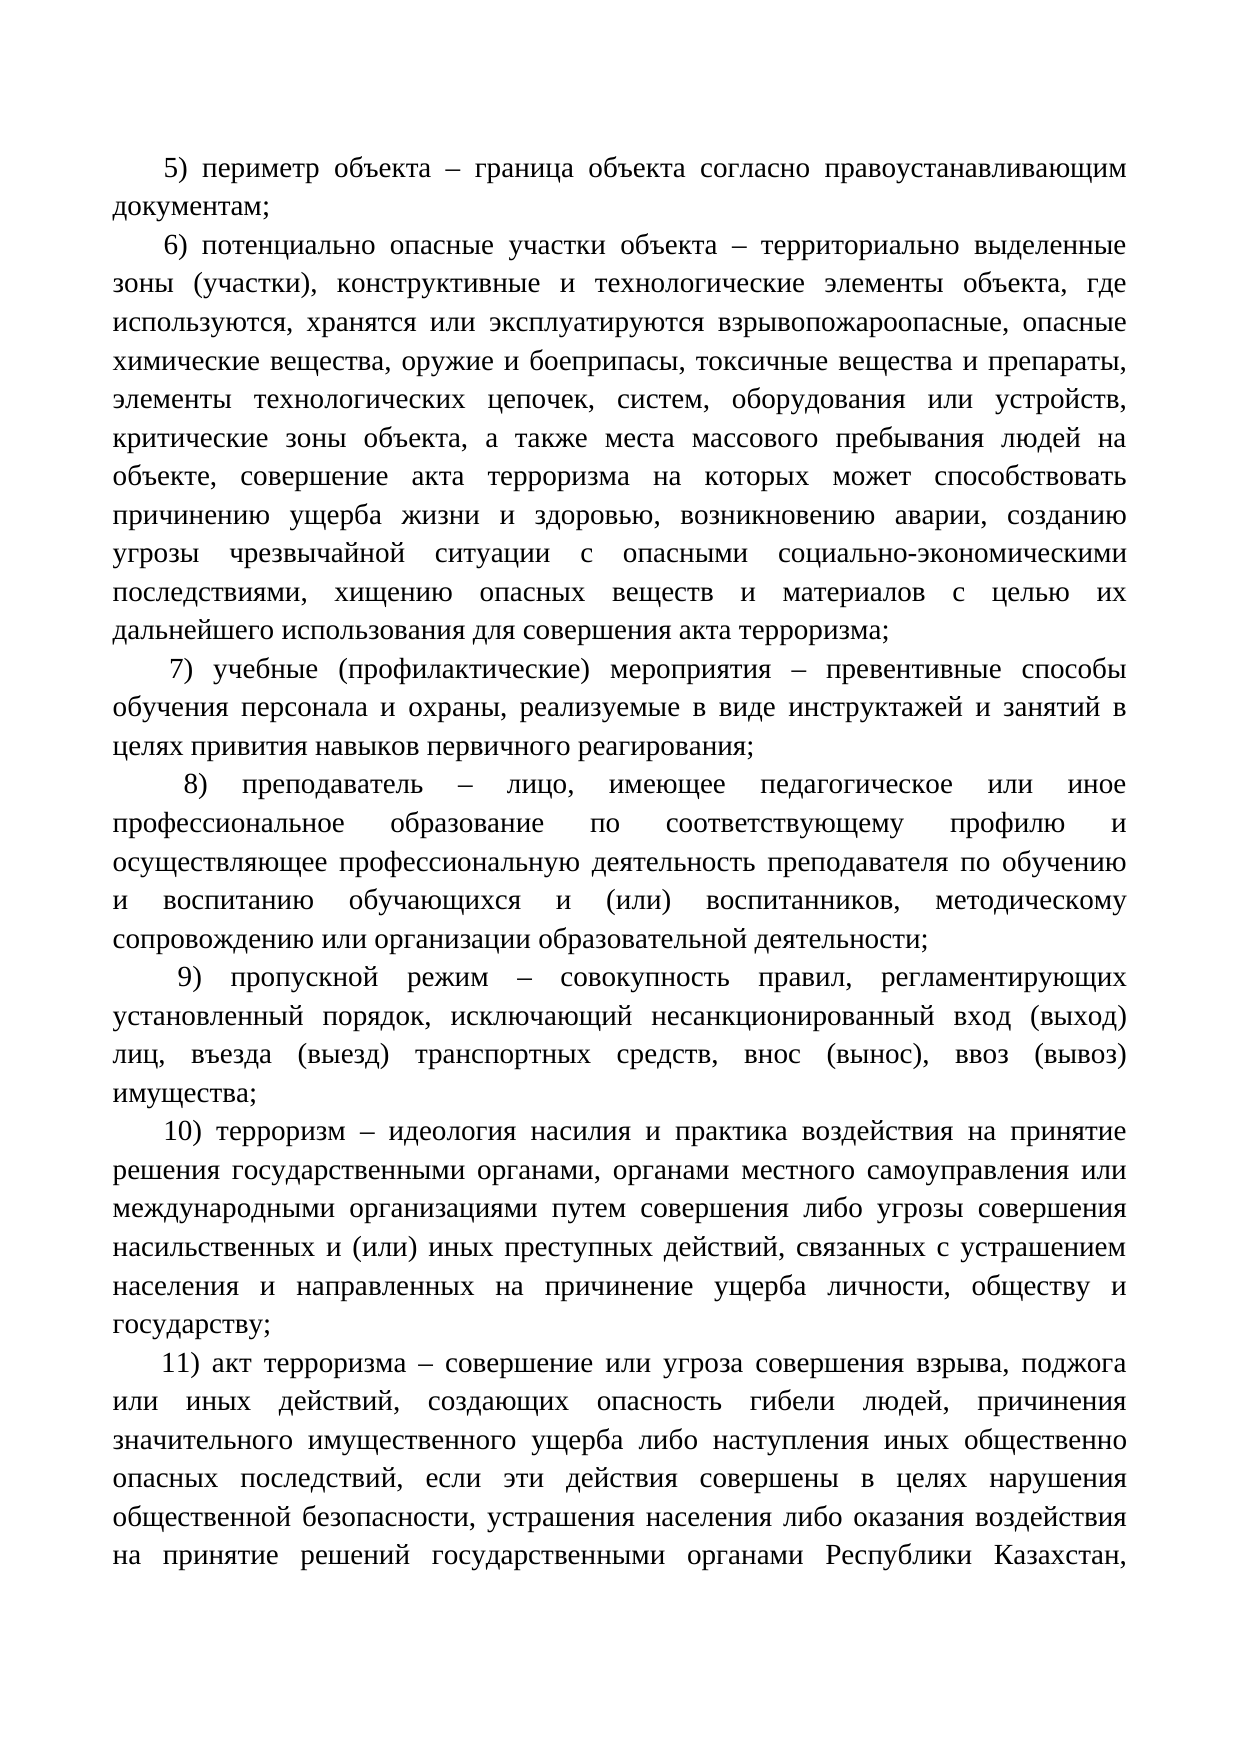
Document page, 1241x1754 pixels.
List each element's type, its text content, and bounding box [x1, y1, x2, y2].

text 7) учебные (профилактические) мероприятия – превентивные способы обучения персонала и охраны, реализуемые в виде инструктажей и занятий в целях привития навыков первичного реагирования; [112, 651, 1128, 762]
text 5) периметр объекта – граница объекта согласно правоустанавливающим документам; [112, 150, 1128, 222]
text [112, 1345, 1128, 1571]
text 9) пропускной режим – совокупность правил, регламентирующих установленный порядок, исключающий несанкционированный вход (выход) лиц, въезда (выезд) транспортных средств, внос (вынос), ввоз (вывоз) имущества; [112, 959, 1128, 1108]
text 6) потенциально опасные участки объекта – территориально выделенные зоны (участки), конструктивные и технологические элементы объекта, где используются, хранятся или эксплуатируются взрывопожароопасные, опасные химические вещества, оружие и боеприпасы, токсичные вещества и препараты, элементы технологических цепочек, систем, оборудования или устройств, критические зоны объекта, а также места массового пребывания людей на объекте, совершение акта терроризма на которых может способствовать причинению ущерба жизни и здоровью, возникновению аварии, созданию угрозы чрезвычайной ситуации с опасными социально-экономическими последствиями, хищению опасных веществ и материалов с целью их дальнейшего использования для совершения акта терроризма; [112, 227, 1128, 646]
text 8) преподаватель – лицо, имеющее педагогическое или иное профессиональное образование по соответствующему профилю и осуществляющее профессиональную деятельность преподавателя по обучению и воспитанию обучающихся и (или) воспитанников, методическому сопровождению или организации образовательной деятельности; [112, 767, 1128, 954]
text 10) терроризм – идеология насилия и практика воздействия на принятие решения государственными органами, органами местного самоуправления или международными организациями путем совершения либо угрозы совершения насильственных и (или) иных преступных действий, связанных с устрашением населения и направленных на причинение ущерба личности, обществу и государству; [112, 1113, 1128, 1340]
